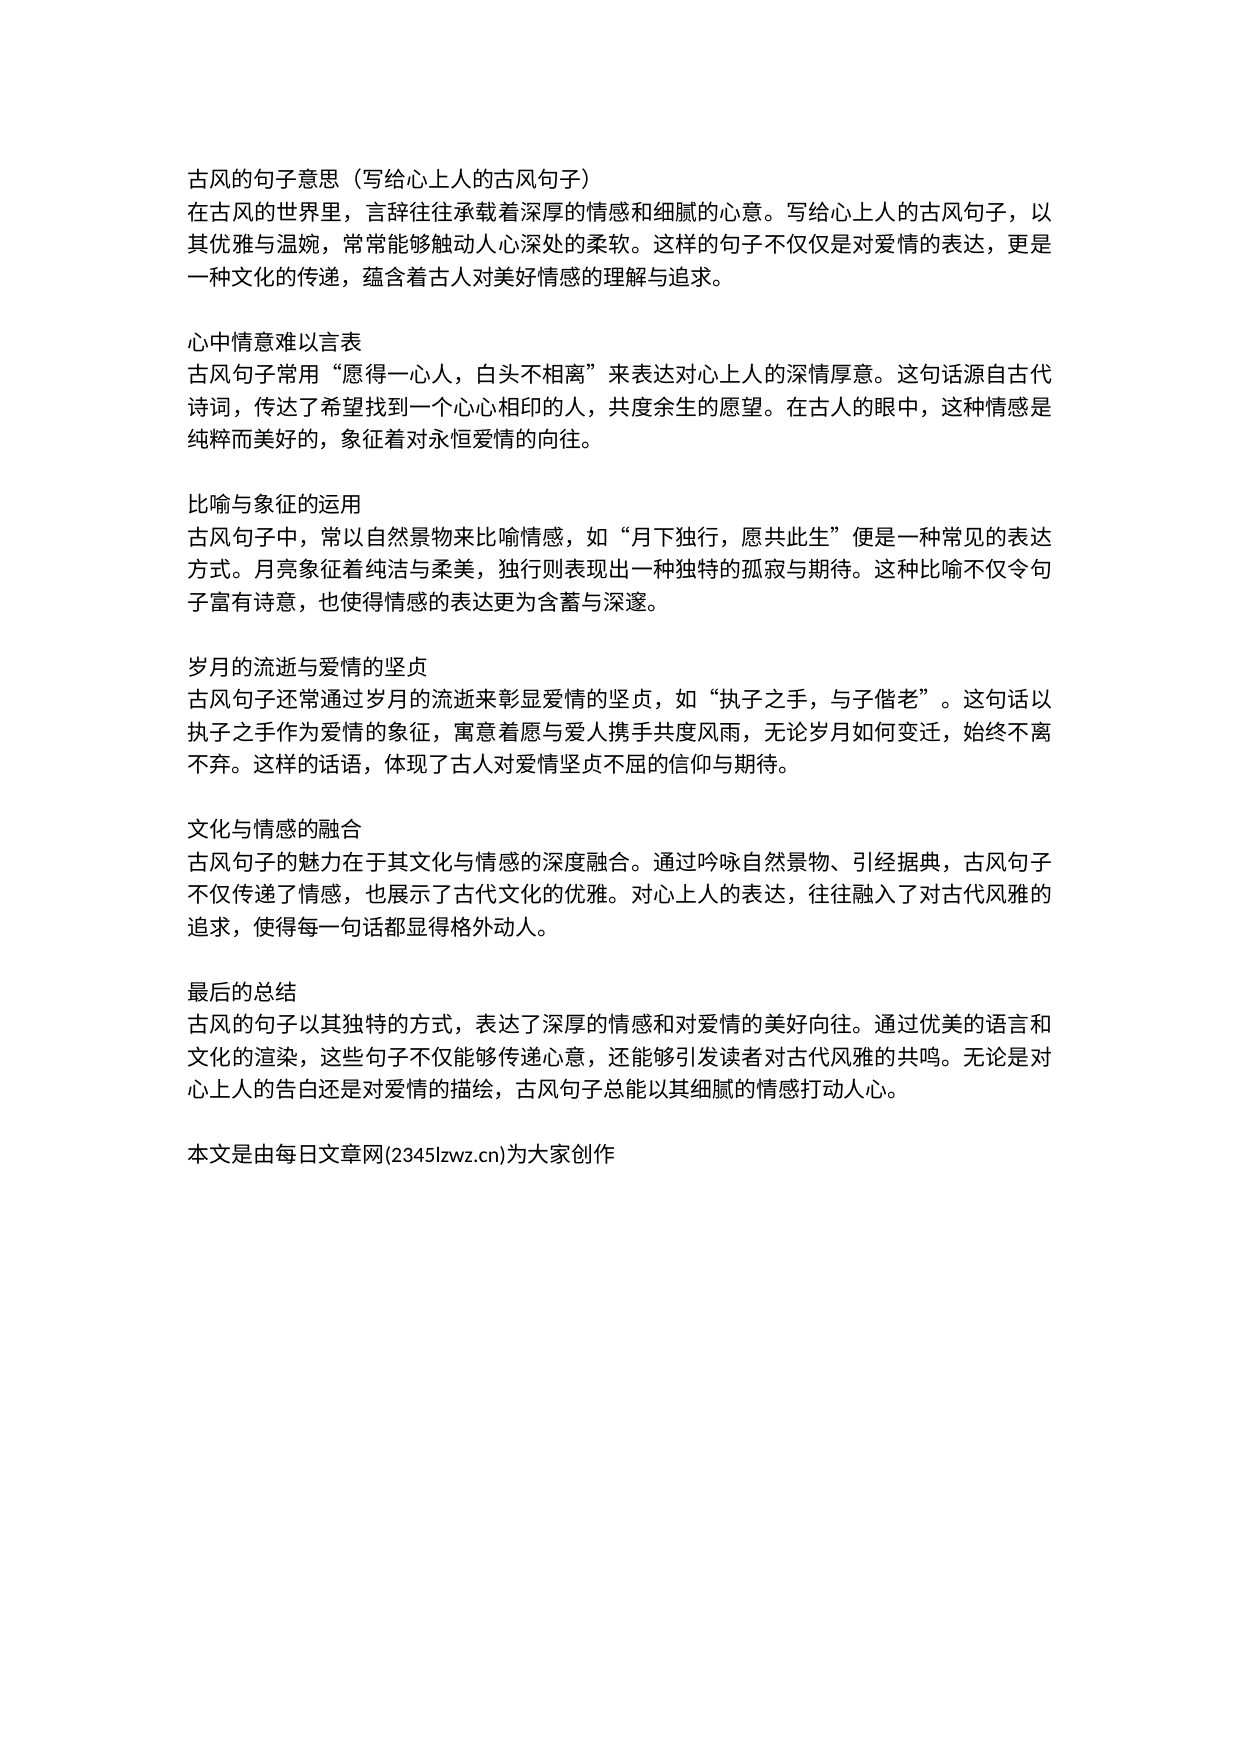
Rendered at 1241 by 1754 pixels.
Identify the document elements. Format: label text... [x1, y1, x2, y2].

text 古风句子中，常以自然景物来比喻情感，如“月下独行，愿共此生”便是一种常见的表达方式。月亮象征着纯洁与柔美，独行则表现出一种独特的孤寂与期待。这种比喻不仅令句子富有诗意，也使得情感的表达更为含蓄与深邃。 [187, 519, 1053, 617]
text 古风的句子以其独特的方式，表达了深厚的情感和对爱情的美好向往。通过优美的语言和文化的渲染，这些句子不仅能够传递心意，还能够引发读者对古代风雅的共鸣。无论是对心上人的告白还是对爱情的描绘，古风句子总能以其细腻的情感打动人心。 [187, 1007, 1053, 1104]
text 文化与情感的融合 [187, 812, 1053, 844]
text 岁月的流逝与爱情的坚贞 [187, 649, 1053, 682]
text 比喻与象征的运用 [187, 487, 1053, 519]
text 心中情意难以言表 [187, 324, 1053, 357]
text 古风句子还常通过岁月的流逝来彰显爱情的坚贞，如“执子之手，与子偕老”。这句话以执子之手作为爱情的象征，寓意着愿与爱人携手共度风雨，无论岁月如何变迁，始终不离不弃。这样的话语，体现了古人对爱情坚贞不屈的信仰与期待。 [187, 682, 1053, 779]
text 古风的句子意思（写给心上人的古风句子） [187, 162, 1053, 194]
text 本文是由每日文章网(2345lzwz.cn)为大家创作 [187, 1137, 1053, 1169]
text 古风句子常用“愿得一心人，白头不相离”来表达对心上人的深情厚意。这句话源自古代诗词，传达了希望找到一个心心相印的人，共度余生的愿望。在古人的眼中，这种情感是纯粹而美好的，象征着对永恒爱情的向往。 [187, 357, 1053, 454]
text 在古风的世界里，言辞往往承载着深厚的情感和细腻的心意。写给心上人的古风句子，以其优雅与温婉，常常能够触动人心深处的柔软。这样的句子不仅仅是对爱情的表达，更是一种文化的传递，蕴含着古人对美好情感的理解与追求。 [187, 194, 1053, 292]
text 最后的总结 [187, 974, 1053, 1007]
text 古风句子的魅力在于其文化与情感的深度融合。通过吟咏自然景物、引经据典，古风句子不仅传递了情感，也展示了古代文化的优雅。对心上人的表达，往往融入了对古代风雅的追求，使得每一句话都显得格外动人。 [187, 844, 1053, 942]
